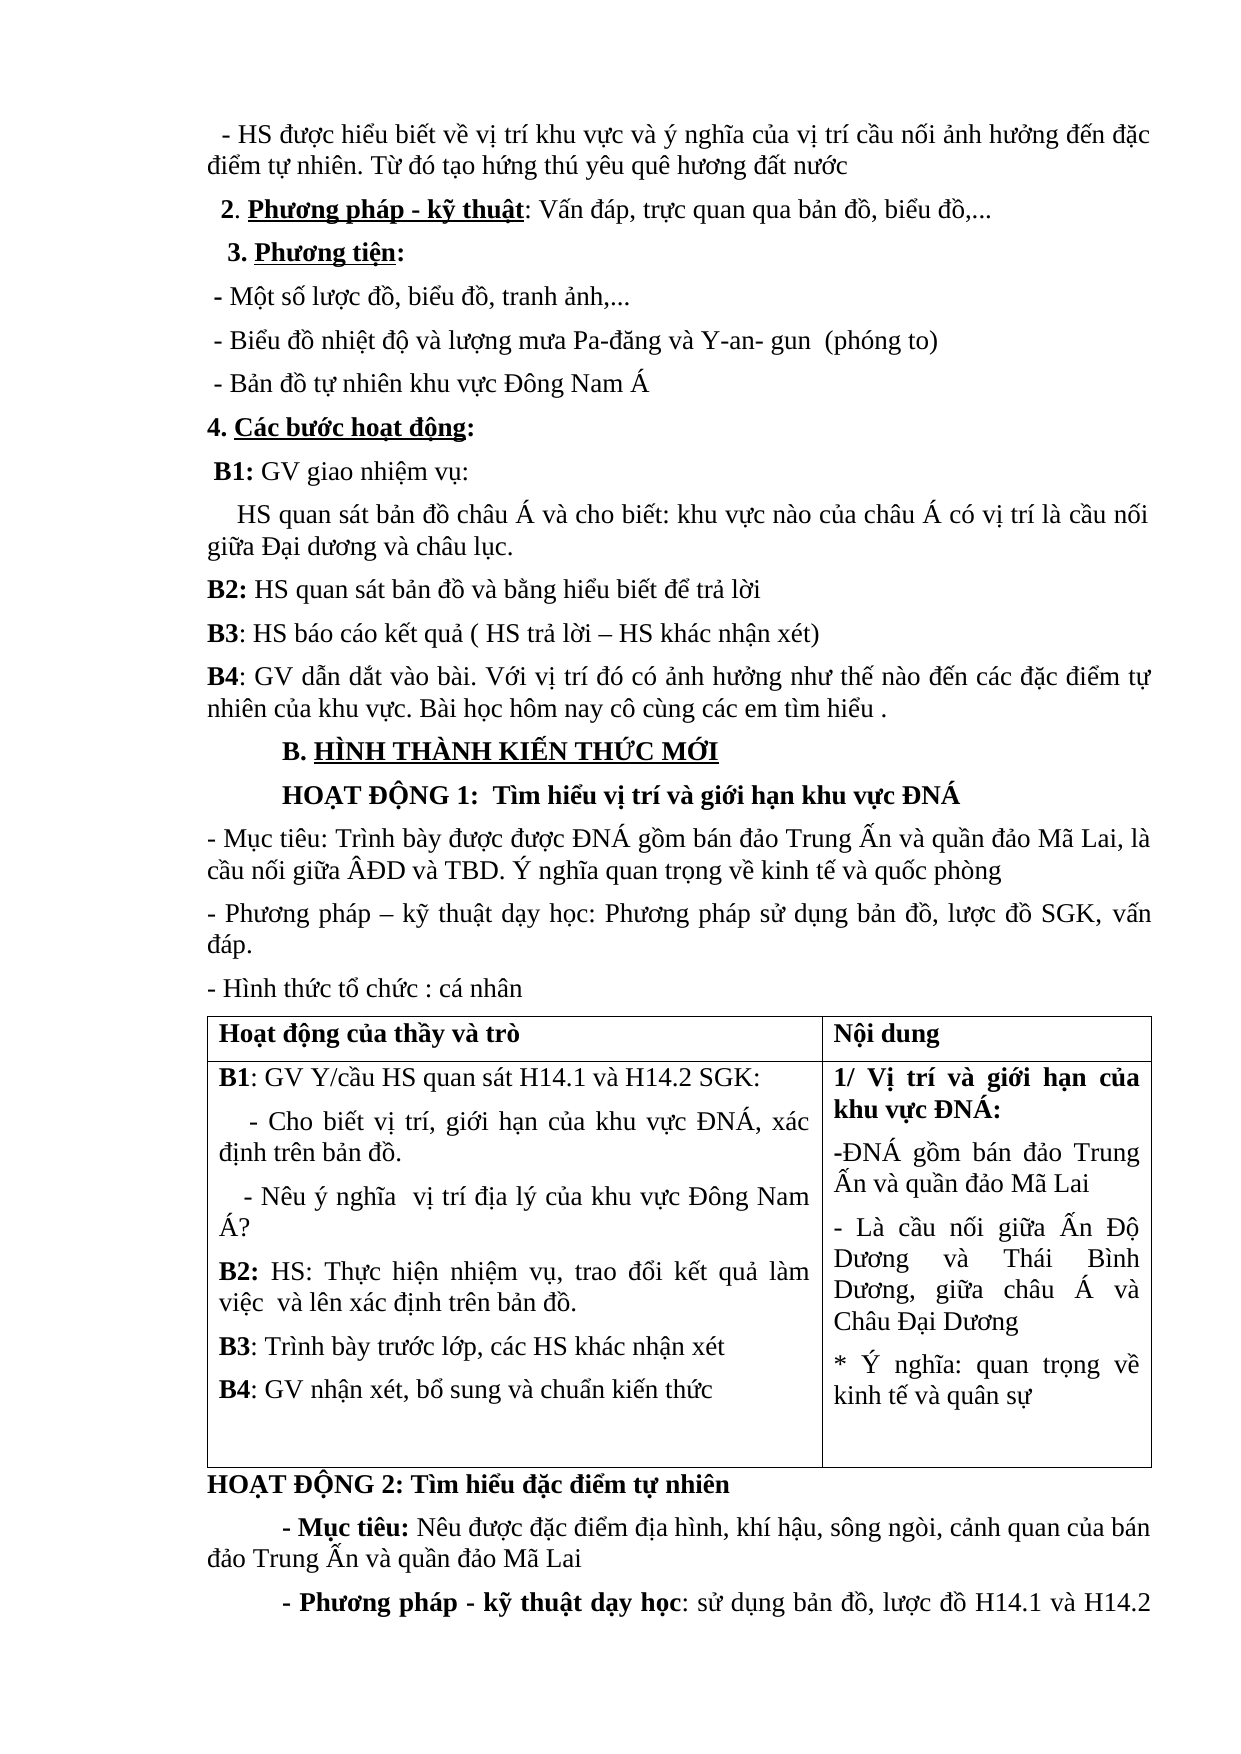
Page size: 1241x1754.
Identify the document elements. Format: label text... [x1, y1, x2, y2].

text B4: GV dẫn dắt vào bài. Với vị trí đó có ảnh hưởng như thế nào đến các đặc điểm tự nhiên của khu vực. Bài học hôm nay cô cùng các em tìm hiểu . [207, 661, 1152, 723]
text 3. Phương tiện: [207, 237, 1152, 268]
text B2: HS quan sát bản đồ và bằng hiểu biết để trả lời [207, 573, 1152, 604]
text 4. Các bước hoạt động: [207, 411, 1152, 442]
text B. HÌNH THÀNH KIẾN THỨC MỚI [207, 735, 1152, 766]
text - Hình thức tổ chức : cá nhân [207, 972, 1152, 1003]
table_cell B1: GV Y/cầu HS quan sát H14.1 và H14.2 SGK: - Cho biết vị trí, giới hạn của khu vực ĐNÁ, xác định trên bản đồ. - Nêu ý nghĩa vị trí địa lý của khu vực Đông Nam Á? B2: HS: Thực hiện nhiệm vụ, trao đổi kết quả làm việc và lên xác định trên bản đồ. B3: Trình bày trước lớp, các HS khác nhận xét B4: GV nhận xét, bổ sung và chuẩn kiến thức [208, 1062, 822, 1467]
text - Mục tiêu: Nêu được đặc điểm địa hình, khí hậu, sông ngòi, cảnh quan của bán đảo Trung Ấn và quần đảo Mã Lai [207, 1511, 1152, 1574]
table_cell 1/ Vị trí và giới hạn của khu vực ĐNÁ: -ĐNÁ gồm bán đảo Trung Ấn và quần đảo Mã Lai - Là cầu nối giữa Ấn Độ Dương và Thái Bình Dương, giữa châu Á và Châu Đại Dương * Ý nghĩa: quan trọng về kinh tế và quân sự [823, 1062, 1151, 1467]
text - Biểu đồ nhiệt độ và lượng mưa Pa-đăng và Y-an- gun (phóng to) [207, 324, 1152, 355]
text - Phương pháp – kỹ thuật dạy học: Phương pháp sử dụng bản đồ, lược đồ SGK, vấn đáp. [207, 897, 1152, 960]
text HS quan sát bản đồ châu Á và cho biết: khu vực nào của châu Á có vị trí là cầu nối giữa Đại dương và châu lục. [207, 498, 1152, 561]
table_header Hoạt động của thầy và trò [208, 1017, 822, 1061]
text - HS được hiểu biết về vị trí khu vực và ý nghĩa của vị trí cầu nối ảnh hưởng đến đặc điểm tự nhiên. Từ đó tạo hứng thú yêu quê hương đất nước [207, 118, 1152, 180]
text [207, 1586, 1152, 1617]
table_header Nội dung [823, 1017, 1151, 1061]
text B1: GV giao nhiệm vụ: [207, 455, 1152, 486]
text - Một số lược đồ, biểu đồ, tranh ảnh,... [207, 280, 1152, 311]
text - Mục tiêu: Trình bày được được ĐNÁ gồm bán đảo Trung Ấn và quần đảo Mã Lai, là cầu nối giữa ÂĐD và TBD. Ý nghĩa quan trọng về kinh tế và quốc phòng [207, 823, 1152, 885]
text 2. Phương pháp - kỹ thuật: Vấn đáp, trực quan qua bản đồ, biểu đồ,... [207, 193, 1152, 224]
text HOẠT ĐỘNG 2: Tìm hiểu đặc điểm tự nhiên [207, 1468, 1152, 1499]
text - Bản đồ tự nhiên khu vực Đông Nam Á [207, 367, 1152, 399]
text HOẠT ĐỘNG 1: Tìm hiểu vị trí và giới hạn khu vực ĐNÁ [207, 779, 1152, 810]
text B3: HS báo cáo kết quả ( HS trả lời – HS khác nhận xét) [207, 617, 1152, 648]
